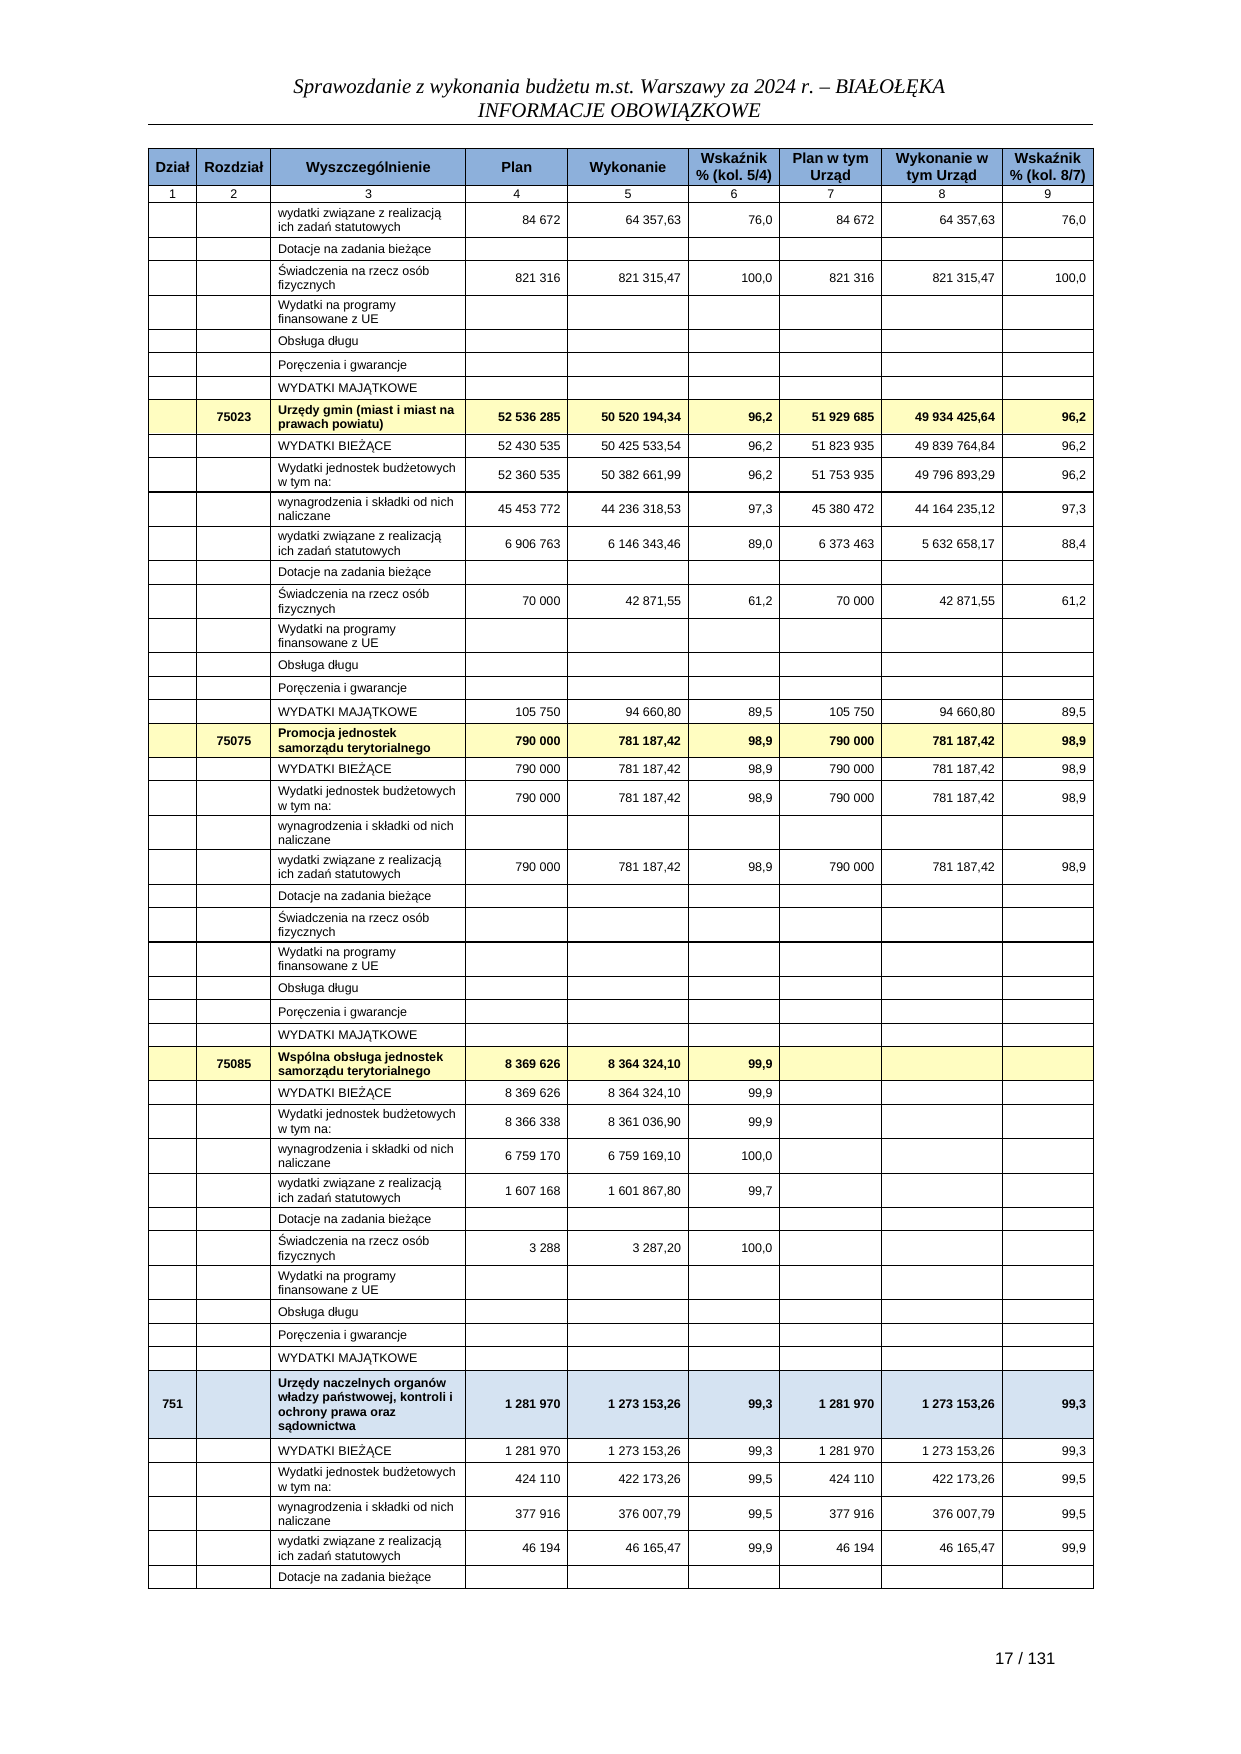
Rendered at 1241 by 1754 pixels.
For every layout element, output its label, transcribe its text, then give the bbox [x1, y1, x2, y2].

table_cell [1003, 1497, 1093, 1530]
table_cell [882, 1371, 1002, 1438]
table_cell 821 316 [466, 261, 567, 294]
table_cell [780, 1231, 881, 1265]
table_cell [149, 724, 196, 757]
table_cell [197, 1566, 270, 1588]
table_cell 1 [149, 186, 196, 202]
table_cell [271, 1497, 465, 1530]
table_cell 89,5 [689, 700, 779, 723]
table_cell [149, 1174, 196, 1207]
table_cell [882, 943, 1002, 976]
table_cell [197, 561, 270, 583]
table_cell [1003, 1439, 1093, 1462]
table_cell 89,0 [689, 527, 779, 560]
table_cell 70 000 [780, 585, 881, 618]
table_cell 5 [568, 186, 688, 202]
table_cell 96,2 [1003, 435, 1093, 457]
table_cell [149, 1000, 196, 1023]
table_cell 790 000 [466, 724, 567, 757]
table_cell [780, 238, 881, 260]
table_cell [689, 977, 779, 999]
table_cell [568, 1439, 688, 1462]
table_cell 781 187,42 [568, 758, 688, 780]
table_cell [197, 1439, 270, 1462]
table_cell 6 906 763 [466, 527, 567, 560]
table_cell [780, 885, 881, 907]
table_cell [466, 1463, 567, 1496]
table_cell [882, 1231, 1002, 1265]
table_cell [197, 458, 270, 491]
table_cell [1003, 816, 1093, 849]
table_cell [149, 758, 196, 780]
table_cell [780, 977, 881, 999]
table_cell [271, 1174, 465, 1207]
table_cell [780, 561, 881, 583]
table_cell [197, 908, 270, 941]
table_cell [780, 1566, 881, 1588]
table_cell 790 000 [780, 850, 881, 883]
table_cell 98,9 [689, 724, 779, 757]
table_header Plan w tym Urząd [780, 149, 881, 185]
table_cell 84 672 [780, 203, 881, 237]
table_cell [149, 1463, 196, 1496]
table_cell 49 796 893,29 [882, 458, 1002, 491]
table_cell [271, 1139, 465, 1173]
table_cell [149, 238, 196, 260]
table_cell 781 187,42 [568, 850, 688, 883]
table_cell [1003, 885, 1093, 907]
table_cell [780, 377, 881, 399]
table_cell [1003, 619, 1093, 652]
table_cell [689, 1000, 779, 1023]
table_cell [780, 908, 881, 941]
table_cell Poręczenia i gwarancje [271, 353, 465, 376]
table_cell 96,2 [689, 458, 779, 491]
table_cell [149, 377, 196, 399]
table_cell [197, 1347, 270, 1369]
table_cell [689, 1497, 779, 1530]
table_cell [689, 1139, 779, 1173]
table_cell 790 000 [780, 758, 881, 780]
table_cell [197, 493, 270, 526]
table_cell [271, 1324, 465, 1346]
table_cell [197, 585, 270, 618]
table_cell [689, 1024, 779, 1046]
table_cell 821 315,47 [882, 261, 1002, 294]
table_cell [882, 377, 1002, 399]
table_cell 61,2 [1003, 585, 1093, 618]
table_cell 76,0 [689, 203, 779, 237]
table_cell Obsługa długu [271, 977, 465, 999]
table_cell 781 187,42 [568, 781, 688, 815]
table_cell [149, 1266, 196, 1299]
table_cell [882, 653, 1002, 676]
table_cell [466, 296, 567, 329]
table_cell 4 [466, 186, 567, 202]
table_cell [197, 885, 270, 907]
table_cell [466, 1000, 567, 1023]
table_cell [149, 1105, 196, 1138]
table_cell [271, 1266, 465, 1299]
table_cell [1003, 943, 1093, 976]
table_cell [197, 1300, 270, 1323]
table_cell [149, 585, 196, 618]
table_cell [882, 296, 1002, 329]
table_cell [689, 238, 779, 260]
table_cell [568, 908, 688, 941]
table_cell 52 360 535 [466, 458, 567, 491]
table_cell 2 [197, 186, 270, 202]
table_cell [149, 1024, 196, 1046]
table_cell WYDATKI BIEŻĄCE [271, 758, 465, 780]
table_cell [149, 677, 196, 699]
table_cell [568, 561, 688, 583]
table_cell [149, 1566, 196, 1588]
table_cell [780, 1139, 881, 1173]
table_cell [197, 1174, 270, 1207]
table_cell Świadczenia na rzecz osób fizycznych [271, 261, 465, 294]
table_cell 3 [271, 186, 465, 202]
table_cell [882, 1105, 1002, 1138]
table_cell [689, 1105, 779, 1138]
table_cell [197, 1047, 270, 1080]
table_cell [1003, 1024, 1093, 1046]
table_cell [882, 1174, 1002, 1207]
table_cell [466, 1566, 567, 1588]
table_cell 790 000 [466, 781, 567, 815]
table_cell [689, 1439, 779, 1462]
table_cell [882, 977, 1002, 999]
table_header Wyszczególnienie [271, 149, 465, 185]
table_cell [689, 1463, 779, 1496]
table_cell [466, 619, 567, 652]
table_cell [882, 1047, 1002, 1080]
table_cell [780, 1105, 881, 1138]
table_cell 98,9 [689, 758, 779, 780]
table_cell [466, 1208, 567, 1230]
table_header Wykonanie w tym Urząd [882, 149, 1002, 185]
table_cell 781 187,42 [882, 758, 1002, 780]
table_cell 75075 [197, 724, 270, 757]
table_cell [689, 296, 779, 329]
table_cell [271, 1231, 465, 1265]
table_cell Wydatki na programy finansowane z UE [271, 943, 465, 976]
table_cell Dotacje na zadania bieżące [271, 238, 465, 260]
table_cell 790 000 [466, 850, 567, 883]
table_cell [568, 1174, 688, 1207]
table_cell [197, 619, 270, 652]
table_cell [1003, 677, 1093, 699]
table_cell [689, 619, 779, 652]
table_cell [568, 330, 688, 352]
table_cell [149, 619, 196, 652]
table_cell [197, 203, 270, 237]
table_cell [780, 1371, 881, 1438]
table_cell 44 236 318,53 [568, 493, 688, 526]
table_cell [197, 353, 270, 376]
table_cell [197, 261, 270, 294]
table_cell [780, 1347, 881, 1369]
table_header Wskaźnik % (kol. 5/4) [689, 149, 779, 185]
table_cell [149, 561, 196, 583]
table_cell [568, 296, 688, 329]
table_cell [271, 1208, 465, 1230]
table_cell [149, 330, 196, 352]
table_cell [689, 677, 779, 699]
table_cell [149, 353, 196, 376]
table_cell wydatki związane z realizacją ich zadań statutowych [271, 527, 465, 560]
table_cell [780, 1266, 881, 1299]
table_cell 7 [780, 186, 881, 202]
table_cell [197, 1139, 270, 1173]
table_cell 96,2 [1003, 400, 1093, 433]
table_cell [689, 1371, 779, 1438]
table_cell 6 373 463 [780, 527, 881, 560]
table_cell [197, 943, 270, 976]
table_cell 76,0 [1003, 203, 1093, 237]
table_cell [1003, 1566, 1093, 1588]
table_header Wskaźnik % (kol. 8/7) [1003, 149, 1093, 185]
table_cell [197, 977, 270, 999]
table_cell Poręczenia i gwarancje [271, 1000, 465, 1023]
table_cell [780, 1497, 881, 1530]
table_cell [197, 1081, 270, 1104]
table_cell [1003, 377, 1093, 399]
table_cell 8 [882, 186, 1002, 202]
table_cell [568, 619, 688, 652]
table_cell 5 632 658,17 [882, 527, 1002, 560]
table_cell [197, 653, 270, 676]
table_cell [882, 677, 1002, 699]
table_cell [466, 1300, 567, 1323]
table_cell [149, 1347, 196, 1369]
table_cell [197, 435, 270, 457]
table_cell 50 382 661,99 [568, 458, 688, 491]
table_cell [689, 908, 779, 941]
table_cell [568, 377, 688, 399]
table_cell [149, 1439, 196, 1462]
table_cell 790 000 [780, 724, 881, 757]
table_cell [568, 238, 688, 260]
table_cell 98,9 [1003, 781, 1093, 815]
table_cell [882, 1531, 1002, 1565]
table_cell [149, 850, 196, 883]
table_cell [149, 781, 196, 815]
table_cell [197, 781, 270, 815]
table_cell [149, 700, 196, 723]
table_cell WYDATKI MAJĄTKOWE [271, 377, 465, 399]
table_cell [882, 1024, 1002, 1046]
table_cell [689, 816, 779, 849]
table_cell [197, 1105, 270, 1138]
table_cell [780, 677, 881, 699]
table_cell [1003, 330, 1093, 352]
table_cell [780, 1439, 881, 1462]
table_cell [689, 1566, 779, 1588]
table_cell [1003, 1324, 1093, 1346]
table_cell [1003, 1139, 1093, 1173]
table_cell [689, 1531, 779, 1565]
table_cell 44 164 235,12 [882, 493, 1002, 526]
table_cell [882, 353, 1002, 376]
table_cell Wydatki jednostek budżetowych w tym na: [271, 781, 465, 815]
table_cell Obsługa długu [271, 330, 465, 352]
table_cell 97,3 [1003, 493, 1093, 526]
table_cell [197, 700, 270, 723]
table_cell 84 672 [466, 203, 567, 237]
table_cell [1003, 1000, 1093, 1023]
table_cell 45 380 472 [780, 493, 881, 526]
table_cell 75023 [197, 400, 270, 433]
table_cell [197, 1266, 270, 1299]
table_cell [466, 977, 567, 999]
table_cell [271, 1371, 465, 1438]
table_cell [689, 561, 779, 583]
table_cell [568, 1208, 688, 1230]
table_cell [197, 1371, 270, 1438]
table_cell [568, 353, 688, 376]
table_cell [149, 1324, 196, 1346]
table_header Dział [149, 149, 196, 185]
table_cell [780, 619, 881, 652]
table_cell 70 000 [466, 585, 567, 618]
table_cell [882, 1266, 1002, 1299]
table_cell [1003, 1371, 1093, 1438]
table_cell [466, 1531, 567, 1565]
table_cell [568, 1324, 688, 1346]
table_cell [568, 677, 688, 699]
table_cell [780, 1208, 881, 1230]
table_cell [568, 816, 688, 849]
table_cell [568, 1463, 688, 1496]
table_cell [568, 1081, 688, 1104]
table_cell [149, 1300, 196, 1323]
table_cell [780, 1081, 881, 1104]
table_cell [197, 527, 270, 560]
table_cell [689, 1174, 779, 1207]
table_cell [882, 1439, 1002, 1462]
table_cell Wydatki na programy finansowane z UE [271, 619, 465, 652]
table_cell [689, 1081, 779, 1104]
table_cell [197, 1000, 270, 1023]
table_cell [149, 400, 196, 433]
table_cell [1003, 296, 1093, 329]
table_cell [149, 203, 196, 237]
table_cell [197, 377, 270, 399]
table_cell [882, 885, 1002, 907]
table_cell [197, 1024, 270, 1046]
table_cell 51 823 935 [780, 435, 881, 457]
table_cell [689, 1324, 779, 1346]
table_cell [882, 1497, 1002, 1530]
table_cell [197, 677, 270, 699]
table_cell [780, 353, 881, 376]
table_cell [689, 330, 779, 352]
table_cell [197, 330, 270, 352]
table_cell [882, 619, 1002, 652]
table_cell 821 315,47 [568, 261, 688, 294]
table_cell [466, 330, 567, 352]
table_cell 821 316 [780, 261, 881, 294]
table_cell [149, 435, 196, 457]
table_cell Dotacje na zadania bieżące [271, 885, 465, 907]
table_cell 49 934 425,64 [882, 400, 1002, 433]
table_cell 6 146 343,46 [568, 527, 688, 560]
table_cell 50 425 533,54 [568, 435, 688, 457]
table_cell 64 357,63 [882, 203, 1002, 237]
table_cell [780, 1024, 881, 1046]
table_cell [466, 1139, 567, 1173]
table_header Rozdział [197, 149, 270, 185]
table_cell [568, 943, 688, 976]
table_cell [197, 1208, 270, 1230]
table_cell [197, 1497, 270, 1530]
table_cell WYDATKI MAJĄTKOWE [271, 700, 465, 723]
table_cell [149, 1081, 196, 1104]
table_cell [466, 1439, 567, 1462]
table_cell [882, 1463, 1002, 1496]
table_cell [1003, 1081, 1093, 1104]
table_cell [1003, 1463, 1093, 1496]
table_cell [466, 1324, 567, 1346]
table_cell 51 929 685 [780, 400, 881, 433]
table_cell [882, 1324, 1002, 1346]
table_cell [780, 1000, 881, 1023]
table_cell 94 660,80 [568, 700, 688, 723]
table_cell [466, 653, 567, 676]
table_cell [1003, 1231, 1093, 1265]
table_cell [466, 816, 567, 849]
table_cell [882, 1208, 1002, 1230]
table_cell Dotacje na zadania bieżące [271, 561, 465, 583]
table_cell [466, 353, 567, 376]
table_cell [197, 758, 270, 780]
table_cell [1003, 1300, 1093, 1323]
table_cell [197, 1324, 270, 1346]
table_cell [466, 377, 567, 399]
table_cell 98,9 [689, 781, 779, 815]
table_cell [149, 816, 196, 849]
table_cell 100,0 [689, 261, 779, 294]
table_cell Świadczenia na rzecz osób fizycznych [271, 585, 465, 618]
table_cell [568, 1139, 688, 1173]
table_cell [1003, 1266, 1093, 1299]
table_cell [149, 296, 196, 329]
table_cell [882, 816, 1002, 849]
table_cell 42 871,55 [882, 585, 1002, 618]
table_cell [689, 653, 779, 676]
table_cell [197, 238, 270, 260]
table_cell [149, 943, 196, 976]
table_cell 94 660,80 [882, 700, 1002, 723]
table_cell 49 839 764,84 [882, 435, 1002, 457]
table_header Wykonanie [568, 149, 688, 185]
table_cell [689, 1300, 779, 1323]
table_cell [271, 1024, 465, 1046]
table_cell 64 357,63 [568, 203, 688, 237]
table_cell 97,3 [689, 493, 779, 526]
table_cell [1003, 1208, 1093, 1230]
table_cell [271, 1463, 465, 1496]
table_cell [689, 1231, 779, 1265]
table_cell [466, 677, 567, 699]
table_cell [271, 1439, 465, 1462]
table_cell 781 187,42 [882, 781, 1002, 815]
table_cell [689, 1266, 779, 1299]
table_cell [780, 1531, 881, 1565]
table_cell 45 453 772 [466, 493, 567, 526]
table_cell Świadczenia na rzecz osób fizycznych [271, 908, 465, 941]
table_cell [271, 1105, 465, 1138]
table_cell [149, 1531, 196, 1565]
table_cell 89,5 [1003, 700, 1093, 723]
table_cell [882, 908, 1002, 941]
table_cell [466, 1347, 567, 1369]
table_cell 98,9 [689, 850, 779, 883]
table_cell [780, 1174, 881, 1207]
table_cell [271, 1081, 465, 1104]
table_cell wynagrodzenia i składki od nich naliczane [271, 816, 465, 849]
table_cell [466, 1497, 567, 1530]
table_cell 52 536 285 [466, 400, 567, 433]
table_cell [466, 885, 567, 907]
table_cell [466, 561, 567, 583]
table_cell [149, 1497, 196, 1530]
table_cell [149, 885, 196, 907]
table_cell Wydatki na programy finansowane z UE [271, 296, 465, 329]
table_cell [882, 561, 1002, 583]
table_cell [1003, 561, 1093, 583]
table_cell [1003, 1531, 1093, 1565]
table_cell 790 000 [780, 781, 881, 815]
table_cell 96,2 [689, 435, 779, 457]
table_cell [780, 330, 881, 352]
table_cell Obsługa długu [271, 653, 465, 676]
table_cell [780, 296, 881, 329]
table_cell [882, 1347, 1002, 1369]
table_header Plan [466, 149, 567, 185]
table_cell [780, 816, 881, 849]
table_cell 781 187,42 [568, 724, 688, 757]
table_cell [149, 458, 196, 491]
table_cell 98,9 [1003, 850, 1093, 883]
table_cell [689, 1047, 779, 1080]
table_cell [466, 908, 567, 941]
table_cell [197, 850, 270, 883]
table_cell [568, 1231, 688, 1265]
table_cell [882, 1000, 1002, 1023]
table_cell [197, 296, 270, 329]
table_cell 781 187,42 [882, 724, 1002, 757]
table_cell 51 753 935 [780, 458, 881, 491]
table_cell [149, 261, 196, 294]
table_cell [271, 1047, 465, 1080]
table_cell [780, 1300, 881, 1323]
table_cell [689, 353, 779, 376]
table_cell 100,0 [1003, 261, 1093, 294]
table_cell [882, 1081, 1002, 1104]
table_cell 50 520 194,34 [568, 400, 688, 433]
table_cell [568, 1000, 688, 1023]
table_cell [780, 943, 881, 976]
table_cell 52 430 535 [466, 435, 567, 457]
table_cell [1003, 238, 1093, 260]
table_cell 61,2 [689, 585, 779, 618]
table_cell [197, 816, 270, 849]
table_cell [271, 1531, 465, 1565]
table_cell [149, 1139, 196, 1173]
table_cell [882, 238, 1002, 260]
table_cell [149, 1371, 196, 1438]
table_cell [689, 885, 779, 907]
table_cell 96,2 [689, 400, 779, 433]
table_cell [149, 908, 196, 941]
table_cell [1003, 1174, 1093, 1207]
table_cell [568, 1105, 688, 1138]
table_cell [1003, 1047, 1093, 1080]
table_cell [1003, 977, 1093, 999]
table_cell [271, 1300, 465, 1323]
table_cell [466, 238, 567, 260]
table_cell 88,4 [1003, 527, 1093, 560]
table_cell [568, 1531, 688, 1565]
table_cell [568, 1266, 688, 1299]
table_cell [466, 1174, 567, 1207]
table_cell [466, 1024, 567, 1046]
table_cell 42 871,55 [568, 585, 688, 618]
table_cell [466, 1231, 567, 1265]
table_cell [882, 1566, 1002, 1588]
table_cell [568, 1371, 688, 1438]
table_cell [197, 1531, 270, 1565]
table_cell [149, 527, 196, 560]
table_cell 98,9 [1003, 724, 1093, 757]
table_cell [1003, 353, 1093, 376]
table_cell Promocja jednostek samorządu terytorialnego [271, 724, 465, 757]
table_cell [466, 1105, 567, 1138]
table_cell 790 000 [466, 758, 567, 780]
table_cell 781 187,42 [882, 850, 1002, 883]
table_cell [149, 493, 196, 526]
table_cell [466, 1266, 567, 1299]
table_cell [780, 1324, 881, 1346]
table_cell [882, 330, 1002, 352]
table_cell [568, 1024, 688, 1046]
table_cell wydatki związane z realizacją ich zadań statutowych [271, 203, 465, 237]
table_cell wydatki związane z realizacją ich zadań statutowych [271, 850, 465, 883]
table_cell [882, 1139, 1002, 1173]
table_cell [1003, 653, 1093, 676]
table_cell 6 [689, 186, 779, 202]
table_cell [1003, 908, 1093, 941]
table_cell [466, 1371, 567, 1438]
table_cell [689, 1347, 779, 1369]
table_cell 9 [1003, 186, 1093, 202]
table_cell [780, 653, 881, 676]
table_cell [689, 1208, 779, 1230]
table_cell 96,2 [1003, 458, 1093, 491]
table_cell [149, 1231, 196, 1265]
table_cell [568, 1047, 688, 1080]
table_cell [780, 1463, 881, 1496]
table_cell 105 750 [780, 700, 881, 723]
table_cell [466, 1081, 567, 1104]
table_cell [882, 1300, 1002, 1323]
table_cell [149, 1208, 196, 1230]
table_cell Urzędy gmin (miast i miast na prawach powiatu) [271, 400, 465, 433]
table_cell 98,9 [1003, 758, 1093, 780]
table_cell [689, 377, 779, 399]
table_cell [568, 885, 688, 907]
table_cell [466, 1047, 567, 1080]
table_cell Poręczenia i gwarancje [271, 677, 465, 699]
table_cell Wydatki jednostek budżetowych w tym na: [271, 458, 465, 491]
table_cell [149, 977, 196, 999]
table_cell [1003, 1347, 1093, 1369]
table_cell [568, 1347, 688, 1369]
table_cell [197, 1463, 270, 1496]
table_cell WYDATKI BIEŻĄCE [271, 435, 465, 457]
table_cell [689, 943, 779, 976]
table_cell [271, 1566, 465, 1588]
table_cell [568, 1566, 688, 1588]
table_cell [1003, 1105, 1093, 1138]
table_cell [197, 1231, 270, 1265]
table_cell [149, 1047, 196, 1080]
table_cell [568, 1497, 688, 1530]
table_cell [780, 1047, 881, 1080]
table_cell 105 750 [466, 700, 567, 723]
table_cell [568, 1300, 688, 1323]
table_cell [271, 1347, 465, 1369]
table_cell [466, 943, 567, 976]
table_cell [568, 977, 688, 999]
table_cell [568, 653, 688, 676]
table_cell [149, 653, 196, 676]
table_cell wynagrodzenia i składki od nich naliczane [271, 493, 465, 526]
